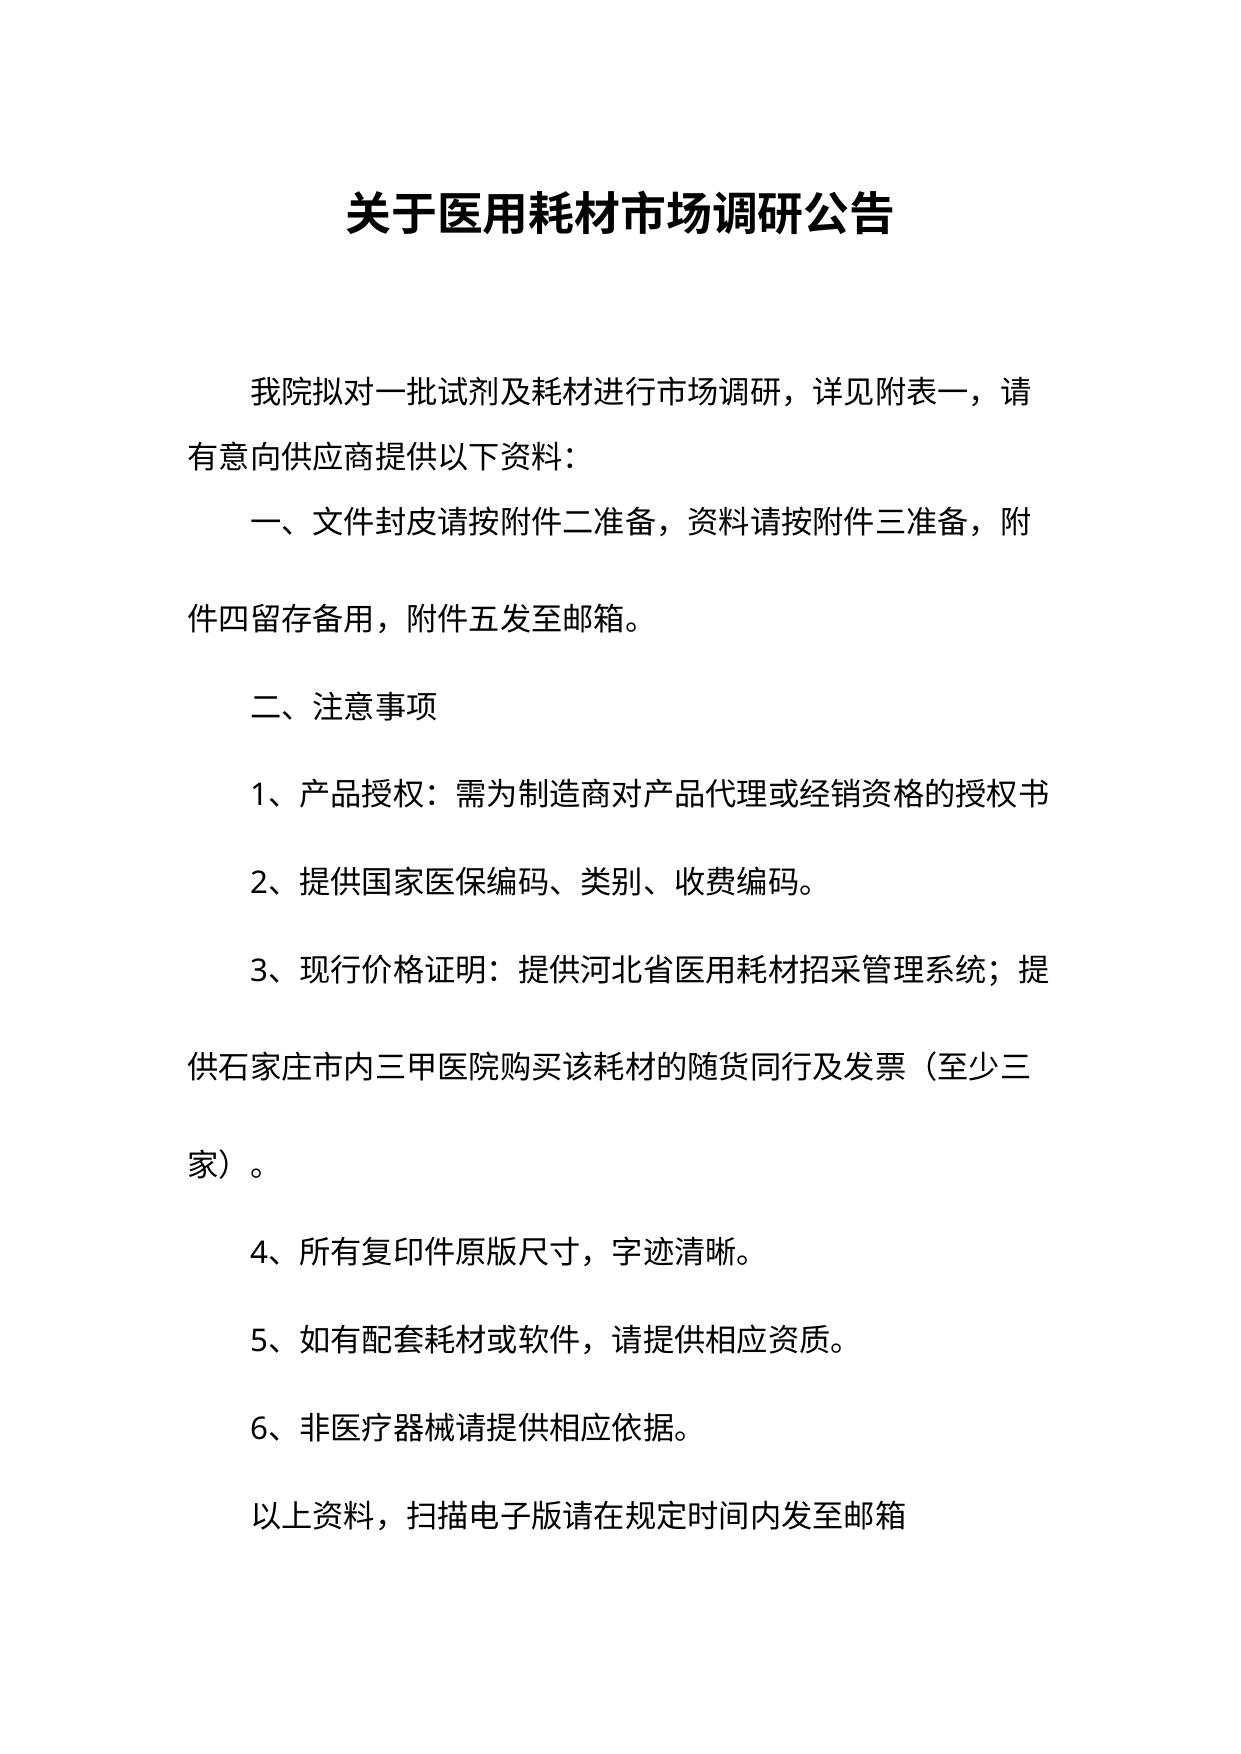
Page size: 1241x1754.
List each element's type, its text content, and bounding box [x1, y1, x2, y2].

text 关于医用耗材市场调研公告 [187, 162, 1053, 259]
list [187, 1481, 1053, 1546]
list 一、文件封皮请按附件二准备，资料请按附件三准备，附件四留存备用，附件五发至邮箱。 [187, 487, 1053, 649]
text 我院拟对一批试剂及耗材进行市场调研，详见附表一，请有意向供应商提供以下资料： [187, 357, 1053, 487]
list 6、非医疗器械请提供相应依据。 [187, 1393, 1053, 1458]
list 3、现行价格证明：提供河北省医用耗材招采管理系统；提供石家庄市内三甲医院购买该耗材的随货同行及发票（至少三家）。 [187, 935, 1053, 1195]
list 5、如有配套耗材或软件，请提供相应资质。 [187, 1305, 1053, 1370]
list 1、产品授权：需为制造商对产品代理或经销资格的授权书 [187, 760, 1053, 825]
list 二、注意事项 [187, 672, 1053, 737]
list 2、提供国家医保编码、类别、收费编码。 [187, 847, 1053, 912]
list 4、所有复印件原版尺寸，字迹清晰。 [187, 1218, 1053, 1283]
